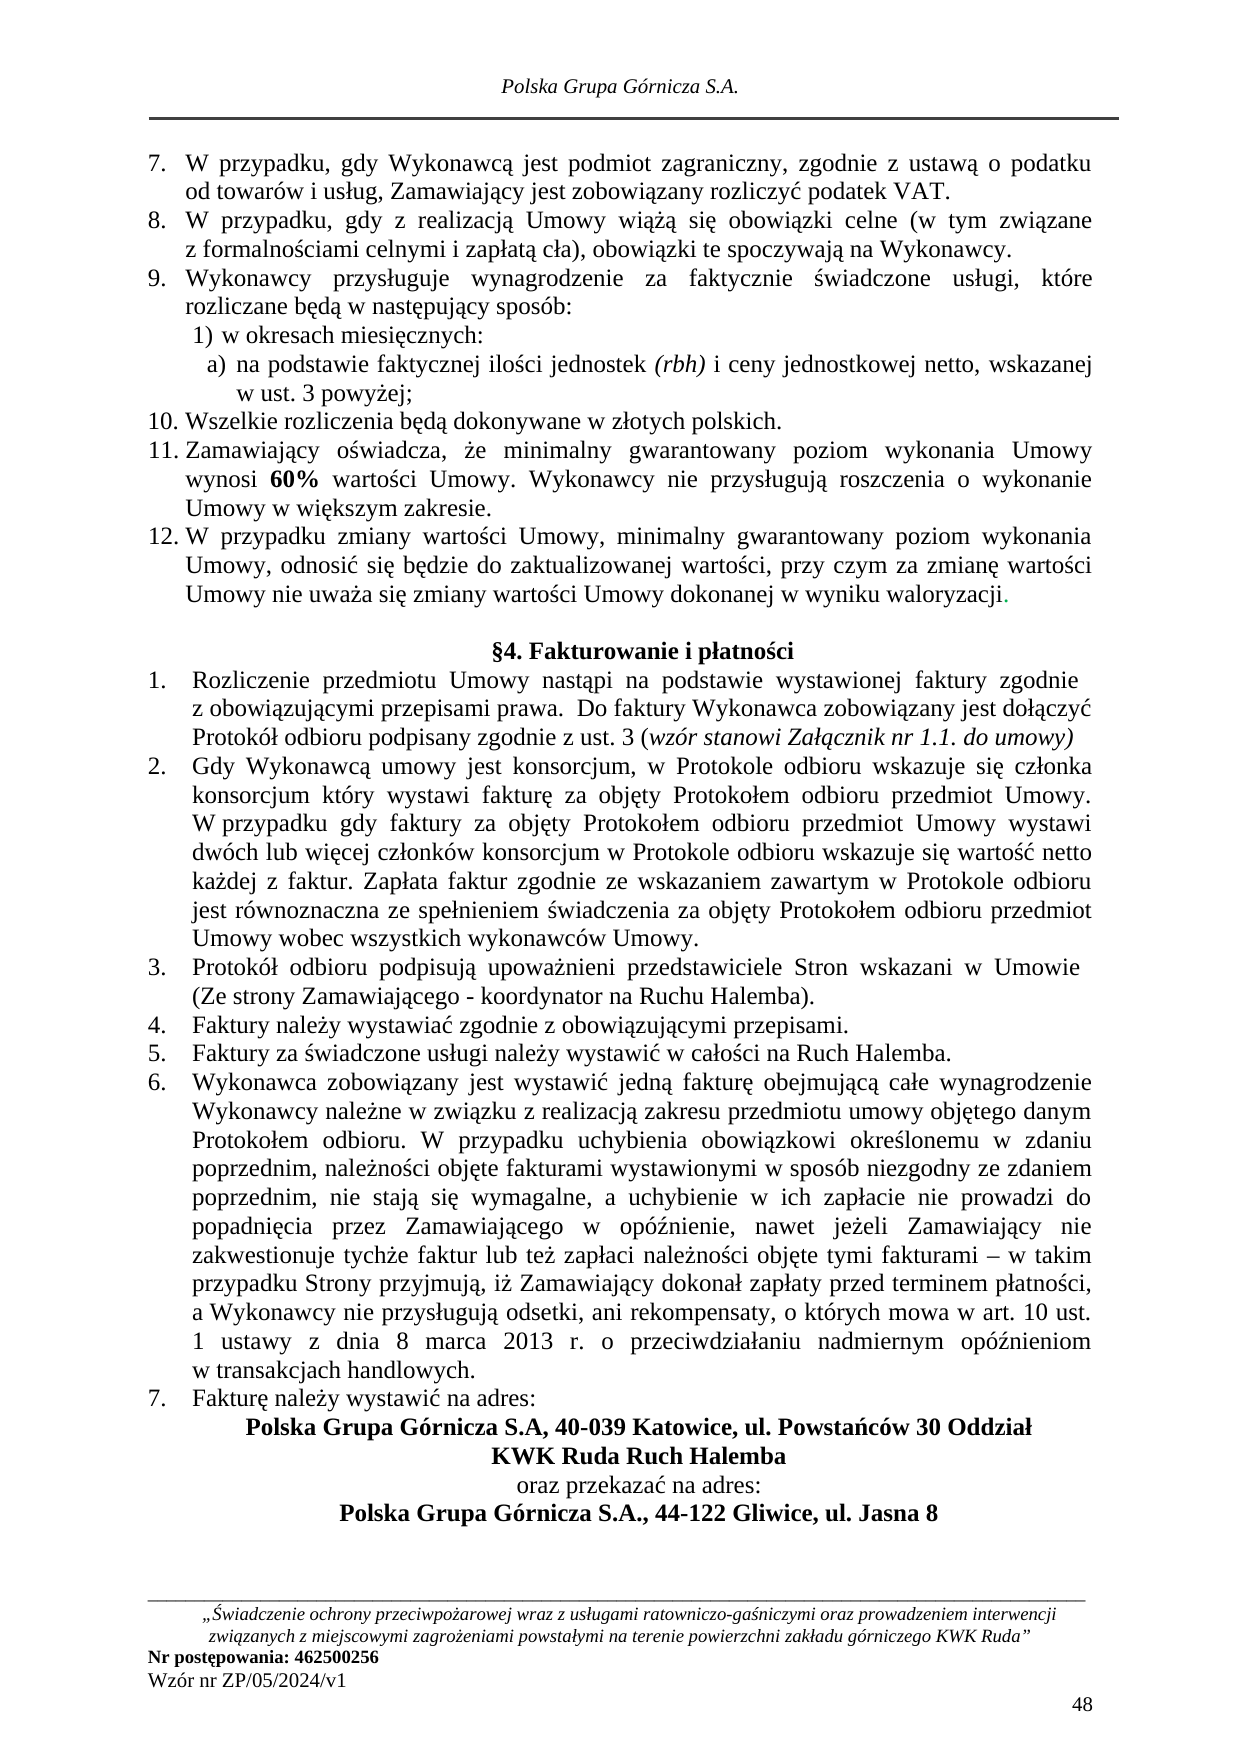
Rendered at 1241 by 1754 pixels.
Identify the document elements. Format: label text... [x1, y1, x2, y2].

list Rozliczenie przedmiotu Umowy nastąpi na podstawie wystawionej faktury zgodnie z obowiązującymi przepisami prawa. Do faktury Wykonawca zobowiązany jest dołączyć Protokół odbioru podpisany zgodnie z ust. 3 (wzór stanowi Załącznik nr 1.1. do umowy) [148, 665, 1093, 751]
list W przypadku zmiany wartości Umowy, minimalny gwarantowany poziom wykonania Umowy, odnosić się będzie do zaktualizowanej wartości, przy czym za zmianę wartości Umowy nie uważa się zmiany wartości Umowy dokonanej w wyniku waloryzacji. [148, 521, 1093, 608]
list Faktury należy wystawiać zgodnie z obowiązującymi przepisami. [148, 1010, 1093, 1038]
list Gdy Wykonawcą umowy jest konsorcjum, w Protokole odbioru wskazuje się członka konsorcjum który wystawi fakturę za objęty Protokołem odbioru przedmiot Umowy. W przypadku gdy faktury za objęty Protokołem odbioru przedmiot Umowy wystawi dwóch lub więcej członków konsorcjum w Protokole odbioru wskazuje się wartość netto każdej z faktur. Zapłata faktur zgodnie ze wskazaniem zawartym w Protokole odbioru jest równoznaczna ze spełnieniem świadczenia za objęty Protokołem odbioru przedmiot Umowy wobec wszystkich wykonawców Umowy. [148, 751, 1093, 952]
list Faktury za świadczone usługi należy wystawić w całości na Ruch Halemba. [148, 1038, 1093, 1067]
text oraz przekazać na adres: [185, 1470, 1093, 1498]
list Wykonawca zobowiązany jest wystawić jedną fakturę obejmującą całe wynagrodzenie Wykonawcy należne w związku z realizacją zakresu przedmiotu umowy objętego danym Protokołem odbioru. W przypadku uchybienia obowiązkowi określonemu w zdaniu poprzednim, należności objęte fakturami wystawionymi w sposób niezgodny ze zdaniem poprzednim, nie stają się wymagalne, a uchybienie w ich zapłacie nie prowadzi do popadnięcia przez Zamawiającego w opóźnienie, nawet jeżeli Zamawiający nie zakwestionuje tychże faktur lub też zapłaci należności objęte tymi fakturami – w takim przypadku Strony przyjmują, iż Zamawiający dokonał zapłaty przed terminem płatności, a Wykonawcy nie przysługują odsetki, ani rekompensaty, o których mowa w art. 10 ust. 1 ustawy z dnia 8 marca 2013 r. o przeciwdziałaniu nadmiernym opóźnieniom w transakcjach handlowych. [148, 1067, 1093, 1383]
list Wszelkie rozliczenia będą dokonywane w złotych polskich. [147, 406, 1093, 435]
list W przypadku, gdy Wykonawcą jest podmiot zagraniczny, zgodnie z ustawą o podatku od towarów i usług, Zamawiający jest zobowiązany rozliczyć podatek VAT. [148, 148, 1093, 205]
list W przypadku, gdy z realizacją Umowy wiążą się obowiązki celne (w tym związane z formalnościami celnymi i zapłatą cła), obowiązki te spoczywają na Wykonawcy. [148, 205, 1093, 263]
list na podstawie faktycznej ilości jednostek (rbh) i ceny jednostkowej netto, wskazanej w ust. 3 powyżej; [207, 349, 1093, 406]
text Polska Grupa Górnicza S.A., 44-122 Gliwice, ul. Jasna 8 [185, 1498, 1093, 1527]
list w okresach miesięcznych: [192, 320, 1093, 349]
list Zamawiający oświadcza, że minimalny gwarantowany poziom wykonania Umowy wynosi 60% wartości Umowy. Wykonawcy nie przysługują roszczenia o wykonanie Umowy w większym zakresie. [148, 435, 1093, 521]
list Wykonawcy przysługuje wynagrodzenie za faktycznie świadczone usługi, które rozliczane będą w następujący sposób: [148, 263, 1093, 320]
list Fakturę należy wystawić na adres: [148, 1383, 1093, 1412]
list Protokół odbioru podpisują upoważnieni przedstawiciele Stron wskazani w Umowie (Ze strony Zamawiającego - koordynator na Ruchu Halemba). [148, 952, 1093, 1010]
text Polska Grupa Górnicza S.A, 40-039 Katowice, ul. Powstańców 30 Oddział KWK Ruda Ruch Halemba [185, 1412, 1093, 1470]
subtitle §4. Fakturowanie i płatności [193, 636, 1093, 665]
